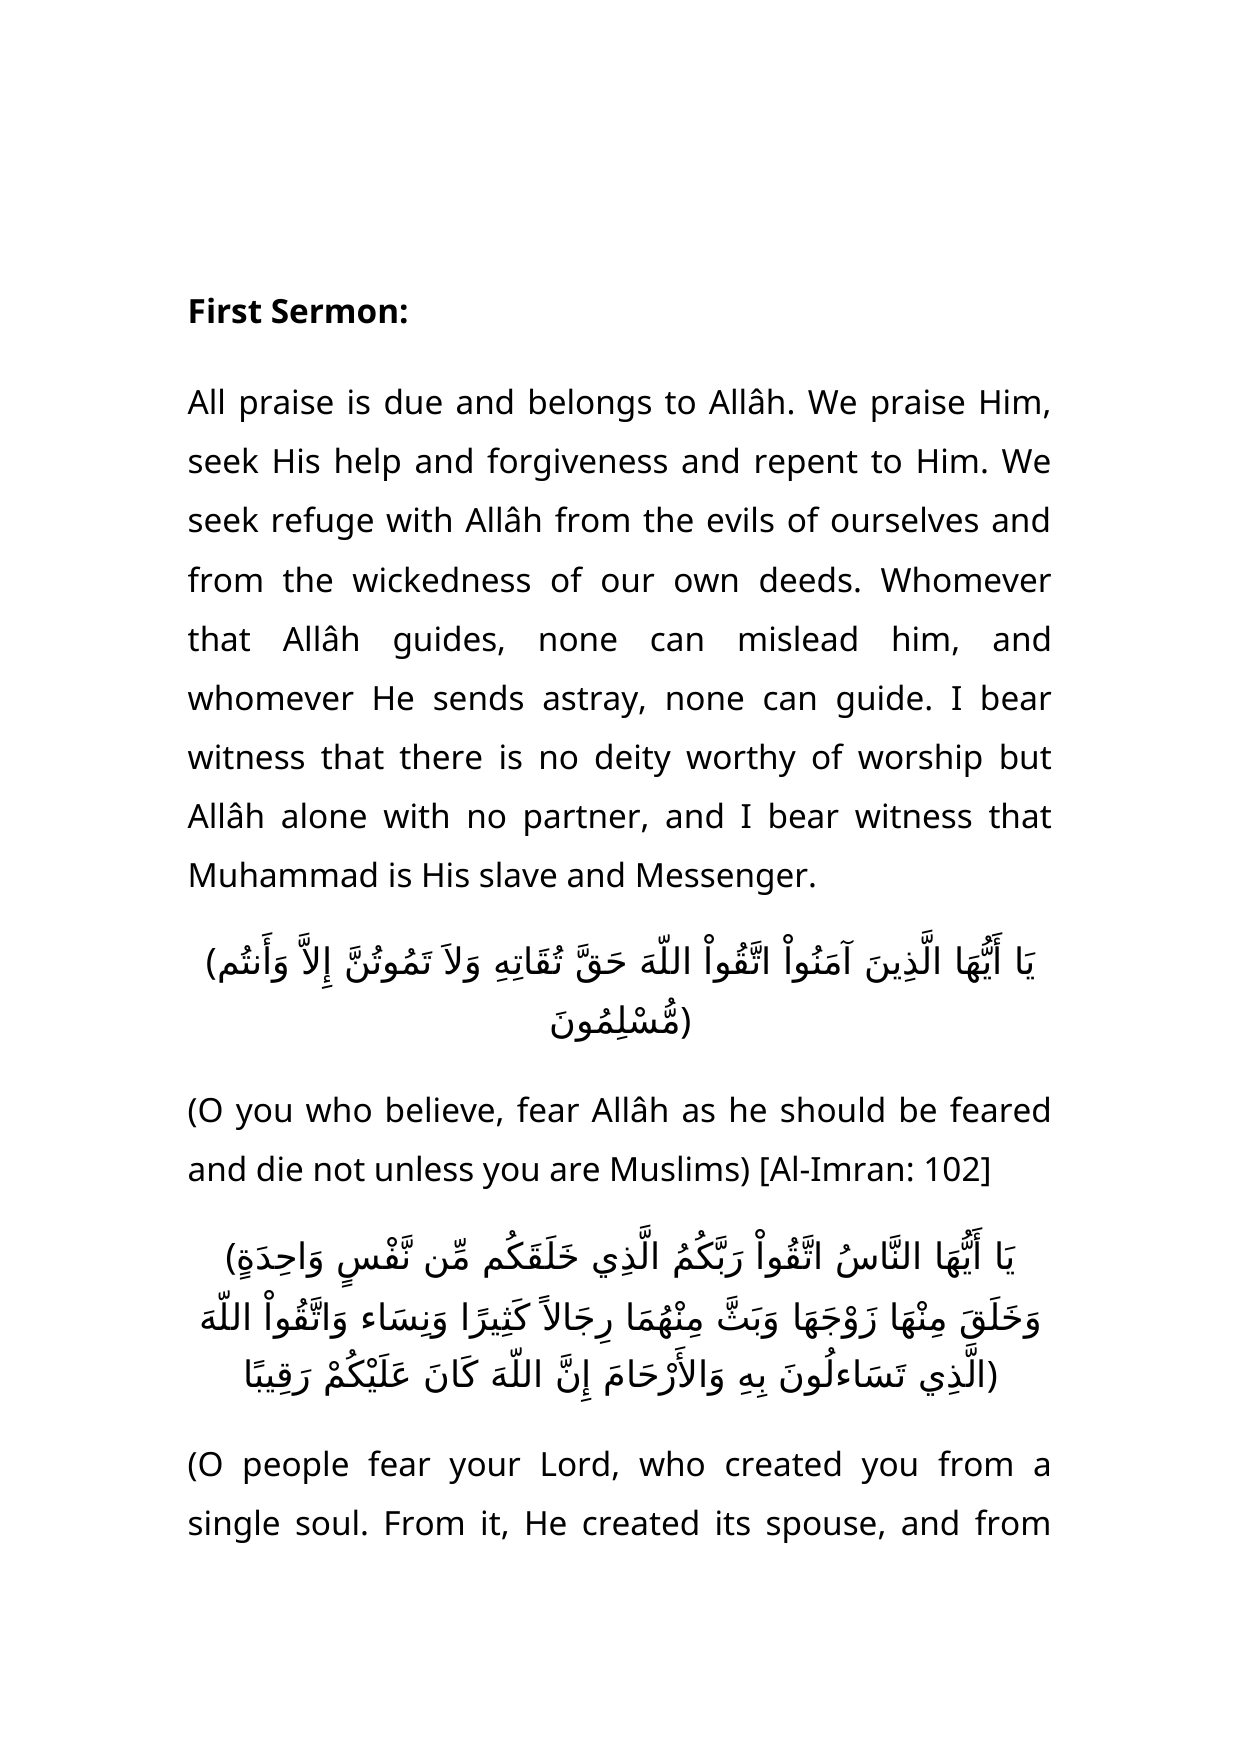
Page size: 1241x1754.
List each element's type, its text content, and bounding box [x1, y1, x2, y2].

text (يَا أَيُّهَا النَّاسُ اتَّقُواْ رَبَّكُمُ الَّذِي خَلَقَكُم مِّن نَّفْسٍ وَاحِدَةٍ وَخَلَقَ مِنْهَا زَوْجَهَا وَبَثَّ مِنْهُمَا رِجَالاً كَثِيرًا وَنِسَاء وَاتَّقُواْ اللّهَ الَّذِي تَسَاءلُونَ بِهِ وَالأَرْحَامَ إِنَّ اللّهَ كَانَ عَلَيْكُمْ رَقِيبًا) [187, 1221, 1053, 1398]
text All praise is due and belongs to Allâh. We praise Him, seek His help and forgiveness and repent to Him. We seek refuge with Allâh from the evils of ourselves and from the wickedness of our own deeds. Whomever that Allâh guides, none can mislead him, and whomever He sends astray, none can guide. I bear witness that there is no deity worthy of worship but Allâh alone with no partner, and I bear witness that Muhammad is His slave and Messenger. [187, 366, 1053, 897]
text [187, 1427, 1053, 1545]
text (O you who believe, fear Allâh as he should be feared and die not unless you are Muslims) [Al-Imran: 102] [187, 1073, 1053, 1192]
text (يَا أَيُّهَا الَّذِينَ آمَنُواْ اتَّقُواْ اللّهَ حَقَّ تُقَاتِهِ وَلاَ تَمُوتُنَّ إِلاَّ وَأَنتُم مُّسْلِمُونَ) [187, 926, 1053, 1044]
text First Sermon: [187, 287, 1053, 333]
